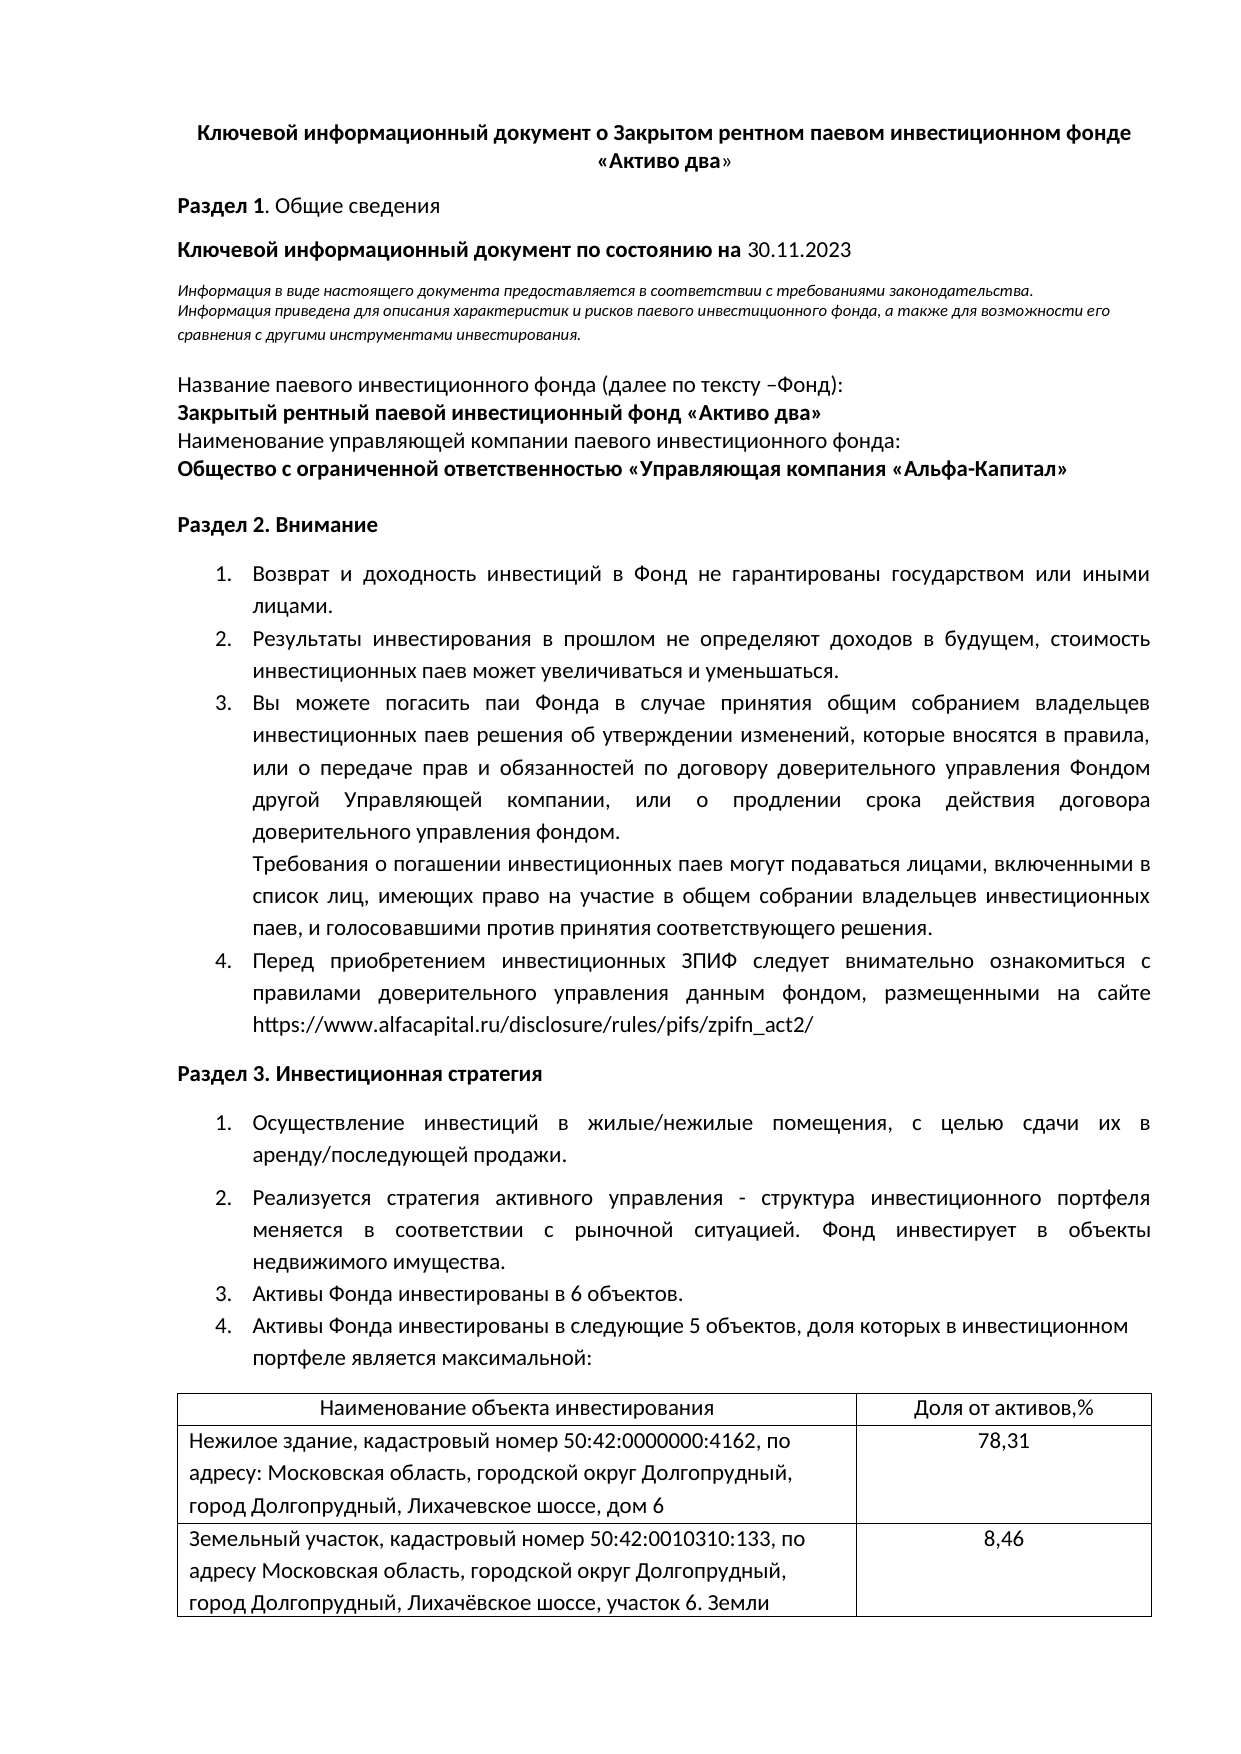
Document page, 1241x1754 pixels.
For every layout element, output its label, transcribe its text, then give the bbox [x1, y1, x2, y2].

table_header Наименование объекта инвестирования [178, 1394, 856, 1425]
text Раздел 3. Инвестиционная стратегия [177, 1059, 1152, 1087]
list Результаты инвестирования в прошлом не определяют доходов в будущем, стоимость инвестиционных паев может увеличиваться и уменьшаться. [215, 624, 1152, 684]
list Вы можете погасить паи Фонда в случае принятия общим собранием владельцев инвестиционных паев решения об утверждении изменений, которые вносятся в правила, или о передаче прав и обязанностей по договору доверительного управления Фондом другой Управляющей компании, или о продлении срока действия договора доверительного управления фондом. [215, 688, 1152, 845]
text Информация приведена для описания характеристик и рисков паевого инвестиционного фонда, а также для возможности его сравнения с другими инструментами инвестирования. [177, 301, 1152, 344]
table_cell Нежилое здание, кадастровый номер 50:42:0000000:4162, по адресу: Московская область, городской округ Долгопрудный, город Долгопрудный, Лихачевское шоссе, дом 6 [178, 1426, 856, 1523]
list Реализуется стратегия активного управления - структура инвестиционного портфеля меняется в соответствии с рыночной ситуацией. Фонд инвестирует в объекты недвижимого имущества. [215, 1183, 1152, 1275]
list Активы Фонда инвестированы в следующие 5 объектов, доля которых в инвестиционном портфеле является максимальной: [215, 1311, 1152, 1372]
list Перед приобретением инвестиционных ЗПИФ следует внимательно ознакомиться с правилами доверительного управления данным фондом, размещенными на сайте https://www.alfacapital.ru/disclosure/rules/pifs/zpifn_act2/ [215, 946, 1152, 1038]
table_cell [178, 1524, 856, 1616]
list Осуществление инвестиций в жилые/нежилые помещения, с целью сдачи их в аренду/последующей продажи. [215, 1108, 1152, 1168]
text Ключевой информационный документ о Закрытом рентном паевом инвестиционном фонде «Активо два» [177, 118, 1152, 174]
list Возврат и доходность инвестиций в Фонд не гарантированы государством или иными лицами. [215, 559, 1152, 620]
text Информация в виде настоящего документа предоставляется в соответствии с требованиями законодательства. [177, 280, 1152, 301]
table_header Доля от активов,% [857, 1394, 1151, 1425]
text Наименование управляющей компании паевого инвестиционного фонда: [177, 427, 1152, 454]
text Общество с ограниченной ответственностью «Управляющая компания «Альфа-Капитал» [177, 454, 1152, 483]
text Раздел 1. Общие сведения [177, 191, 1152, 219]
table_cell 8,46 [857, 1524, 1151, 1616]
list Активы Фонда инвестированы в 6 объектов. [215, 1279, 1152, 1307]
list Требования о погашении инвестиционных паев могут подаваться лицами, включенными в список лиц, имеющих право на участие в общем собрании владельцев инвестиционных паев, и голосовавшими против принятия соответствующего решения. [252, 849, 1152, 942]
text Раздел 2. Внимание [177, 511, 1152, 539]
text Ключевой информационный документ по состоянию на 30.11.2023 [177, 236, 1152, 263]
text Название паевого инвестиционного фонда (далее по тексту –Фонд): [177, 371, 1152, 398]
table_cell 78,31 [857, 1426, 1151, 1523]
text Закрытый рентный паевой инвестиционный фонд «Активо два» [177, 398, 1152, 427]
